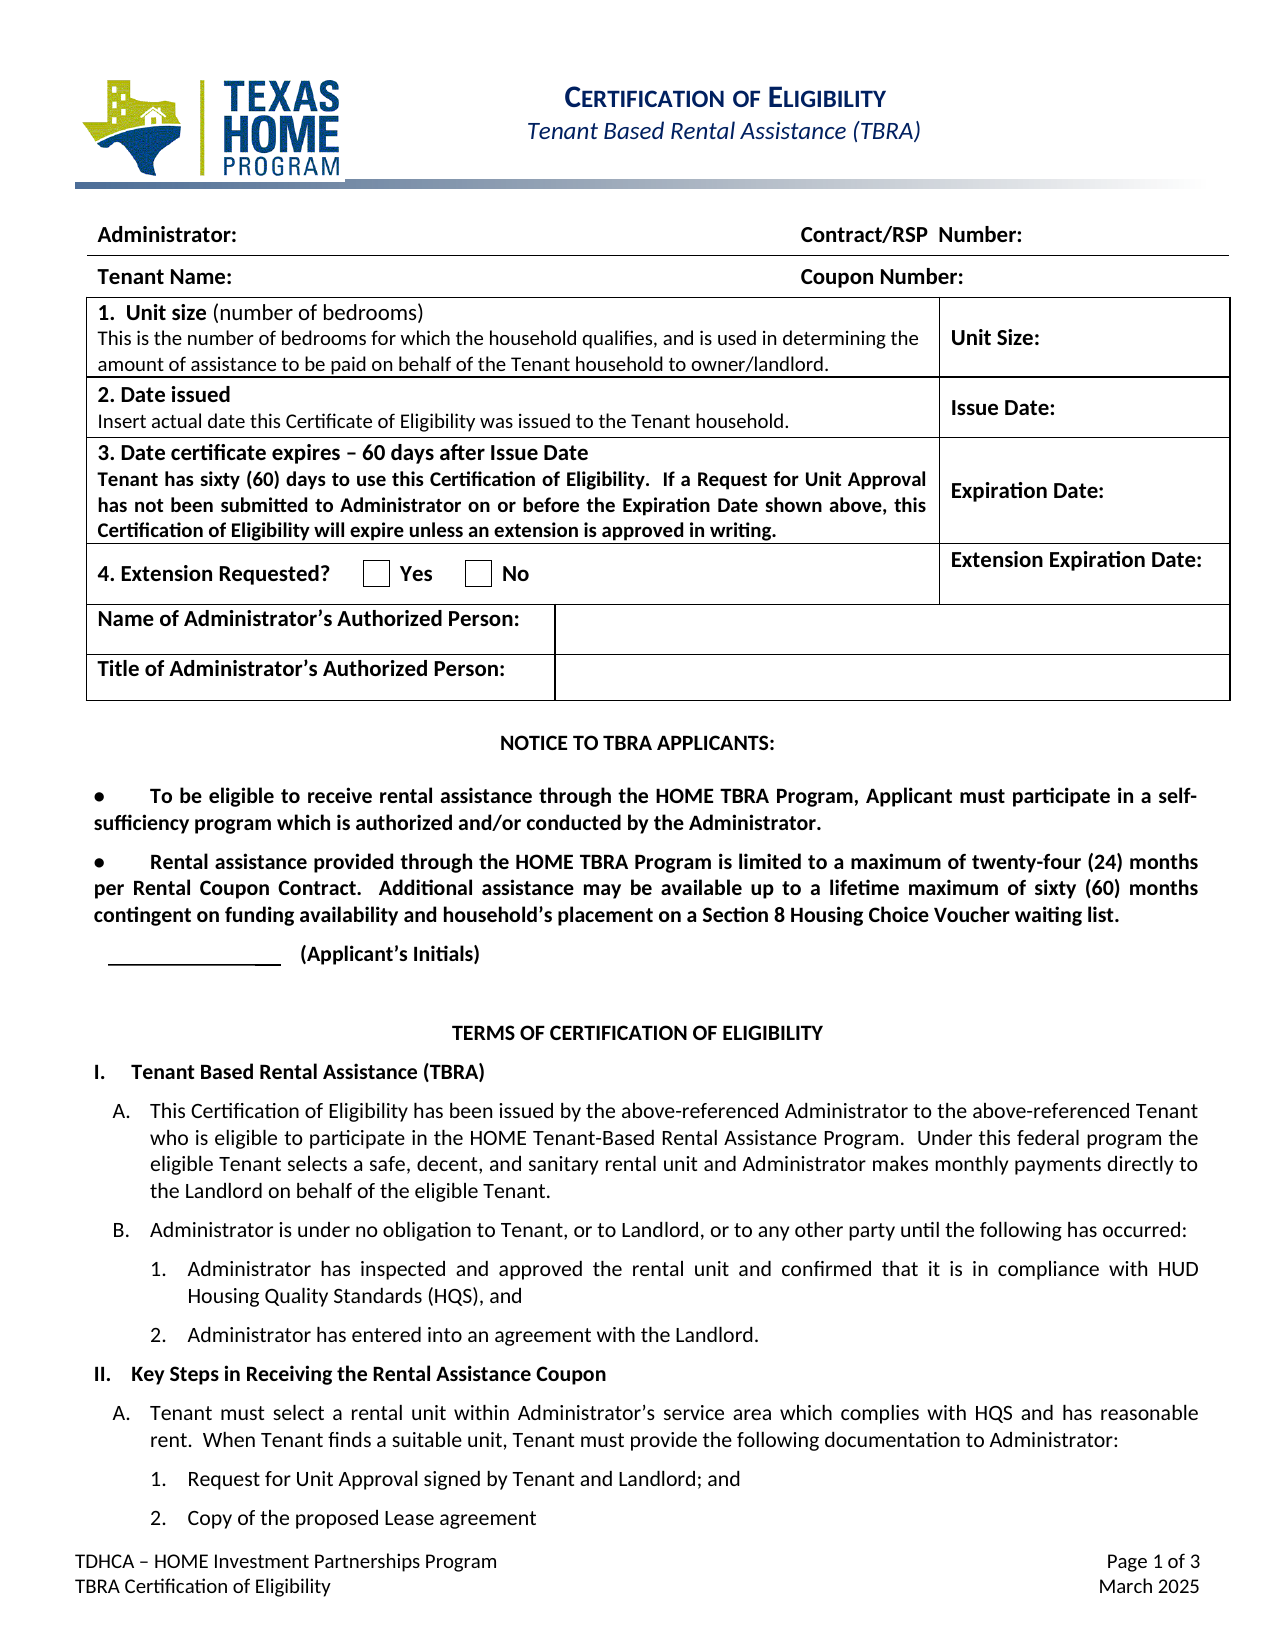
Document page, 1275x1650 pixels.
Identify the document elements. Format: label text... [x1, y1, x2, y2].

list Request for Unit Approval signed by Tenant and Landlord; and [150, 1465, 1200, 1492]
table_header Contract/RSP Number: [789, 213, 1230, 255]
text (Applicant’s Initials) [94, 940, 1200, 967]
table_cell Expiration Date: [940, 438, 1229, 543]
list Administrator has inspected and approved the rental unit and confirmed that it is in compliance with HUD Housing Quality Standards (HQS), and [150, 1255, 1200, 1309]
list Key Steps in Receiving the Rental Assistance Coupon [94, 1360, 1200, 1387]
text • To be eligible to receive rental assistance through the HOME TBRA Program, Applicant must participate in a self-sufficiency program which is authorized and/or conducted by the Administrator. [94, 782, 1200, 835]
text • Rental assistance provided through the HOME TBRA Program is limited to a maximum of twenty-four (24) months per Rental Coupon Contract. Additional assistance may be available up to a lifetime maximum of sixty (60) months contingent on funding availability and household’s placement on a Section 8 Housing Choice Voucher waiting list. [94, 848, 1200, 928]
table_cell 1. Unit size (number of bedrooms) This is the number of bedrooms for which the household qualifies, and is used in determining the amount of assistance to be paid on behalf of the Tenant household to owner/landlord. [87, 298, 939, 376]
table_cell [556, 655, 1229, 700]
table_cell 3. Date certificate expires – 60 days after Issue Date Tenant has sixty (60) days to use this Certification of Eligibility. If a Request for Unit Approval has not been submitted to Administrator on or before the Expiration Date shown above, this Certification of Eligibility will expire unless an extension is approved in writing. [87, 438, 939, 543]
table_cell Unit Size: [940, 298, 1229, 376]
table_cell Extension Expiration Date: [940, 544, 1229, 603]
text NOTICE TO TBRA APPLICANTS: [75, 729, 1200, 755]
table_cell Name of Administrator’s Authorized Person: [87, 605, 554, 653]
list Administrator is under no obligation to Tenant, or to Landlord, or to any other party until the following has occurred: [112, 1216, 1200, 1243]
table_cell Coupon Number: [789, 255, 1230, 297]
table_cell Issue Date: [940, 378, 1229, 437]
table_cell Tenant Name: [86, 255, 789, 297]
list Tenant Based Rental Assistance (TBRA) [94, 1058, 1200, 1084]
text TERMS OF CERTIFICATION OF ELIGIBILITY [75, 1019, 1200, 1045]
list Administrator has entered into an agreement with the Landlord. [150, 1321, 1200, 1348]
table_header Administrator: [86, 213, 789, 255]
table_cell [556, 605, 1229, 653]
table_cell Title of Administrator’s Authorized Person: [87, 655, 554, 700]
picture [75, 75, 345, 182]
list This Certification of Eligibility has been issued by the above-referenced Administrator to the above-referenced Tenant who is eligible to participate in the HOME Tenant-Based Rental Assistance Program. Under this federal program the eligible Tenant selects a safe, decent, and sanitary rental unit and Administrator makes monthly payments directly to the Landlord on behalf of the eligible Tenant. [112, 1097, 1200, 1204]
list Copy of the proposed Lease agreement [150, 1504, 1200, 1531]
table_cell 2. Date issued Insert actual date this Certificate of Eligibility was issued to the Tenant household. [87, 378, 939, 437]
table_cell 4. Extension Requested? Yes No [87, 544, 939, 603]
list Tenant must select a rental unit within Administrator’s service area which complies with HQS and has reasonable rent. When Tenant finds a suitable unit, Tenant must provide the following documentation to Administrator: [112, 1399, 1200, 1453]
